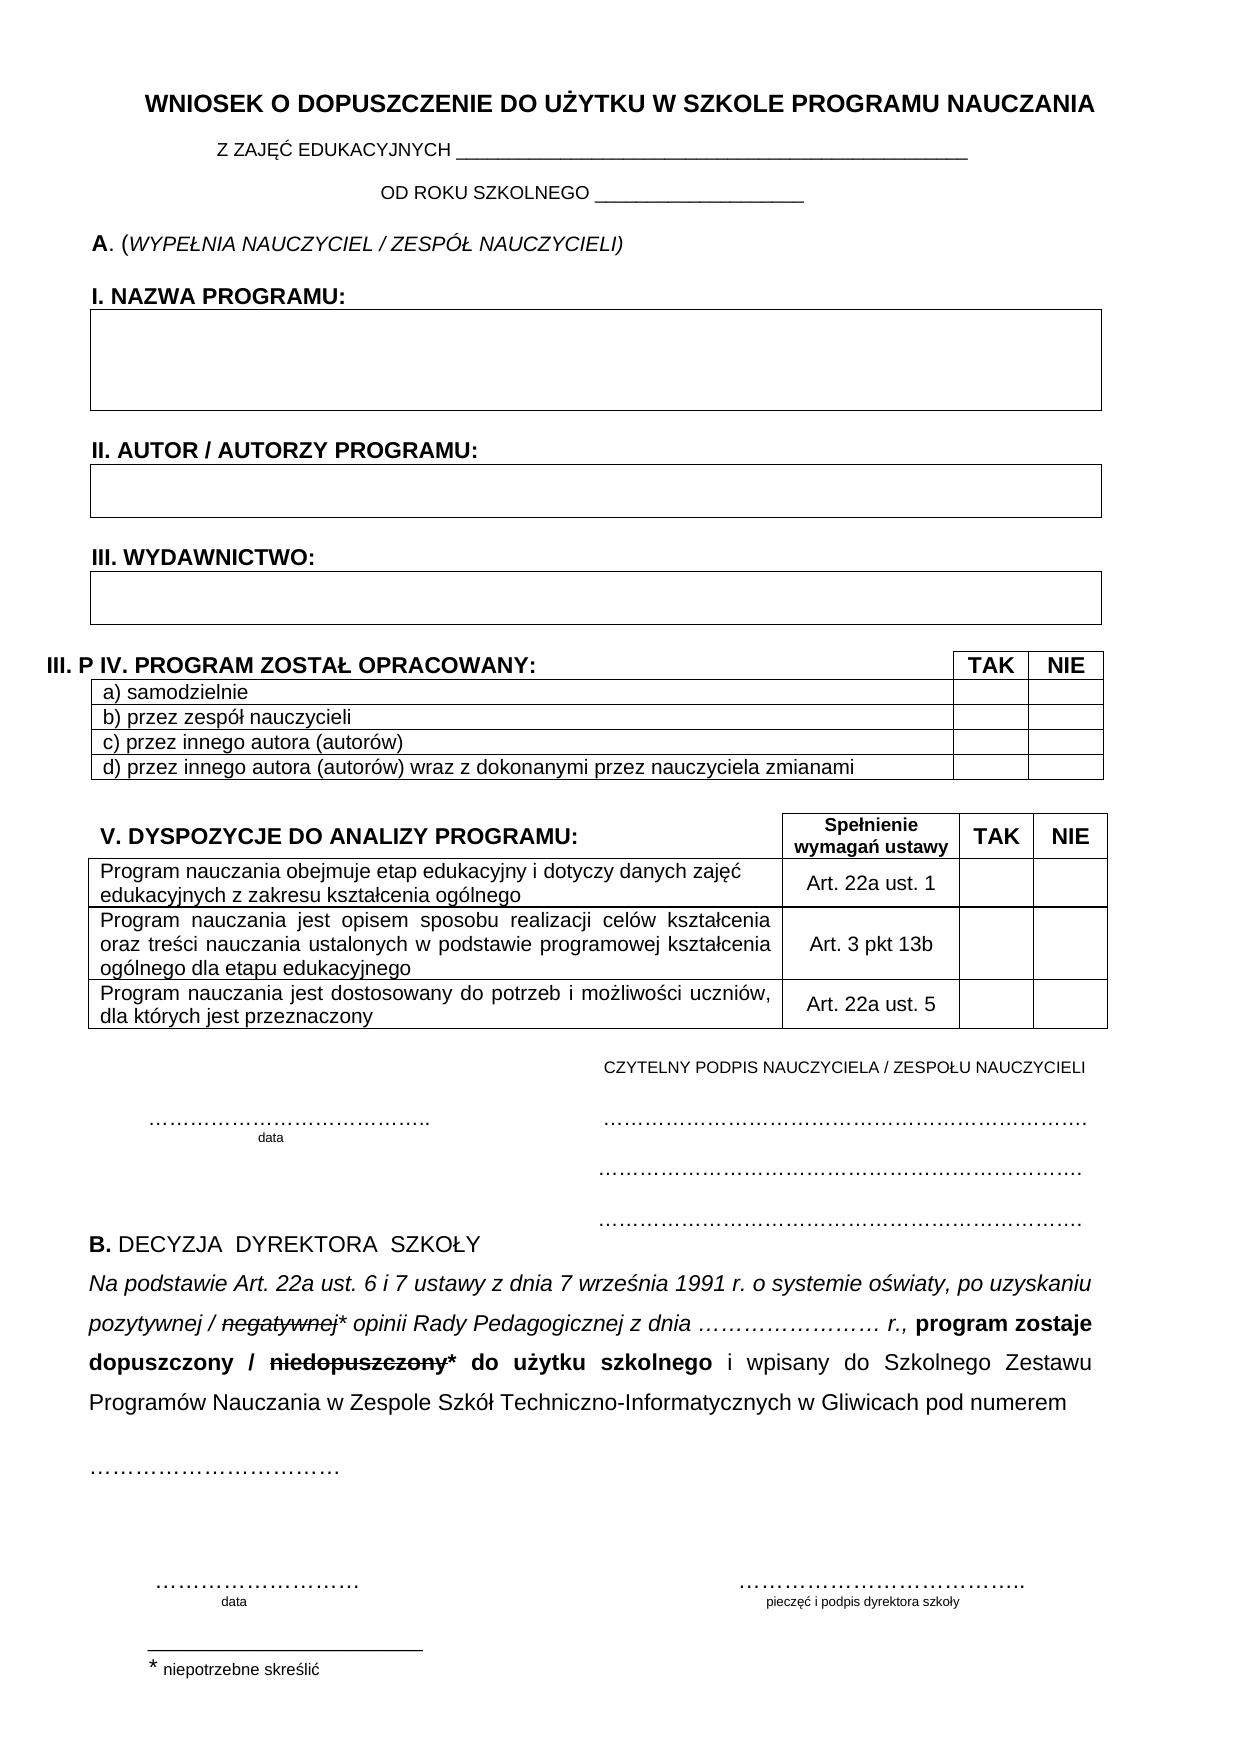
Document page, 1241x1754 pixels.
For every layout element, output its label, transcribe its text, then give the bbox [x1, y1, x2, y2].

text ……………………………………………………………. [148, 1207, 1092, 1231]
table_header NIE [1029, 652, 1103, 679]
text Z ZAJĘĆ EDUKACYJNYCH _________________________________________________ [91, 139, 1092, 161]
table_cell c) przez innego autora (autorów) [92, 730, 953, 754]
table_cell [960, 908, 1033, 979]
table_cell [960, 859, 1033, 906]
table_cell [954, 755, 1028, 779]
text …………………………… [89, 1453, 1092, 1479]
table_header V. DYSPOZYCJE DO ANALIZY PROGRAMU: [89, 813, 782, 857]
table_cell [954, 705, 1028, 729]
table_cell [1029, 755, 1103, 779]
text II. AUTOR / AUTORZY PROGRAMU: [91, 437, 1092, 464]
table_cell [960, 980, 1033, 1028]
table_cell [1029, 730, 1103, 754]
table_cell Program nauczania obejmuje etap edukacyjny i dotyczy danych zajęć edukacyjnych z zakresu kształcenia ogólnego [89, 859, 782, 906]
text III. WYDAWNICTWO: [91, 544, 1092, 571]
text Na podstawie Art. 22a ust. 6 i 7 ustawy z dnia 7 września 1991 r. o systemie oświaty, po uzyskaniu pozytywnej / negatywnej* opinii Rady Pedagogicznej z dnia …………………… r., program zostaje dopuszczony / niedopuszczony* do użytku szkolnego i wpisany do Szkolnego Zestawu Programów Nauczania w Zespole Szkół Techniczno-Informatycznych w Gliwicach pod numerem [89, 1270, 1092, 1415]
text data [148, 1130, 1092, 1156]
table_cell [954, 730, 1028, 754]
text A. (WYPEŁNIA NAUCZYCIEL / ZESPÓŁ NAUCZYCIELI) [91, 230, 1092, 256]
text data pieczęć i podpis dyrektora szkoły [148, 1594, 1092, 1620]
table_cell d) przez innego autora (autorów) wraz z dokonanymi przez nauczyciela zmianami [92, 755, 953, 779]
table_header Spełnienie wymagań ustawy [783, 814, 959, 857]
table_cell Program nauczania jest opisem sposobu realizacji celów kształcenia oraz treści nauczania ustalonych w podstawie programowej kształcenia ogólnego dla etapu edukacyjnego [89, 908, 782, 979]
table_cell Art. 22a ust. 1 [783, 859, 959, 906]
text WNIOSEK O DOPUSZCZENIE DO UŻYTKU W SZKOLE PROGRAMU NAUCZANIA [133, 89, 1107, 117]
table_cell [1034, 859, 1107, 906]
table_header TAK [960, 814, 1033, 857]
table_cell [1029, 705, 1103, 729]
table_cell Art. 3 pkt 13b [783, 908, 959, 979]
table_header TAK [954, 652, 1028, 679]
text ……………………………………………………………. [148, 1156, 1092, 1180]
text B. DECYZJA DYREKTORA SZKOŁY [89, 1231, 1092, 1257]
table_cell [1034, 908, 1107, 979]
text I. NAZWA PROGRAMU: [91, 283, 1092, 309]
text OD ROKU SZKOLNEGO ____________________ [91, 182, 1092, 204]
table_cell [954, 680, 1028, 704]
table_cell Program nauczania jest dostosowany do potrzeb i możliwości uczniów, dla których jest przeznaczony [89, 980, 782, 1028]
table_header NIE [1034, 814, 1107, 857]
table_cell a) samodzielnie [92, 680, 953, 704]
table_cell [1034, 980, 1107, 1028]
table_cell Art. 22a ust. 5 [783, 980, 959, 1028]
table_cell b) przez zespół nauczycieli [92, 705, 953, 729]
table_header III. P IV. PROGRAM ZOSTAŁ OPRACOWANY: [91, 651, 953, 679]
text ………………………………….. ……………………………………………………………. [148, 1106, 1092, 1130]
text CZYTELNY PODPIS NAUCZYCIELA / ZESPOŁU NAUCZYCIELI [148, 1058, 1092, 1077]
table_cell [1029, 680, 1103, 704]
text ……………………… ……………………………….. [148, 1567, 1092, 1594]
